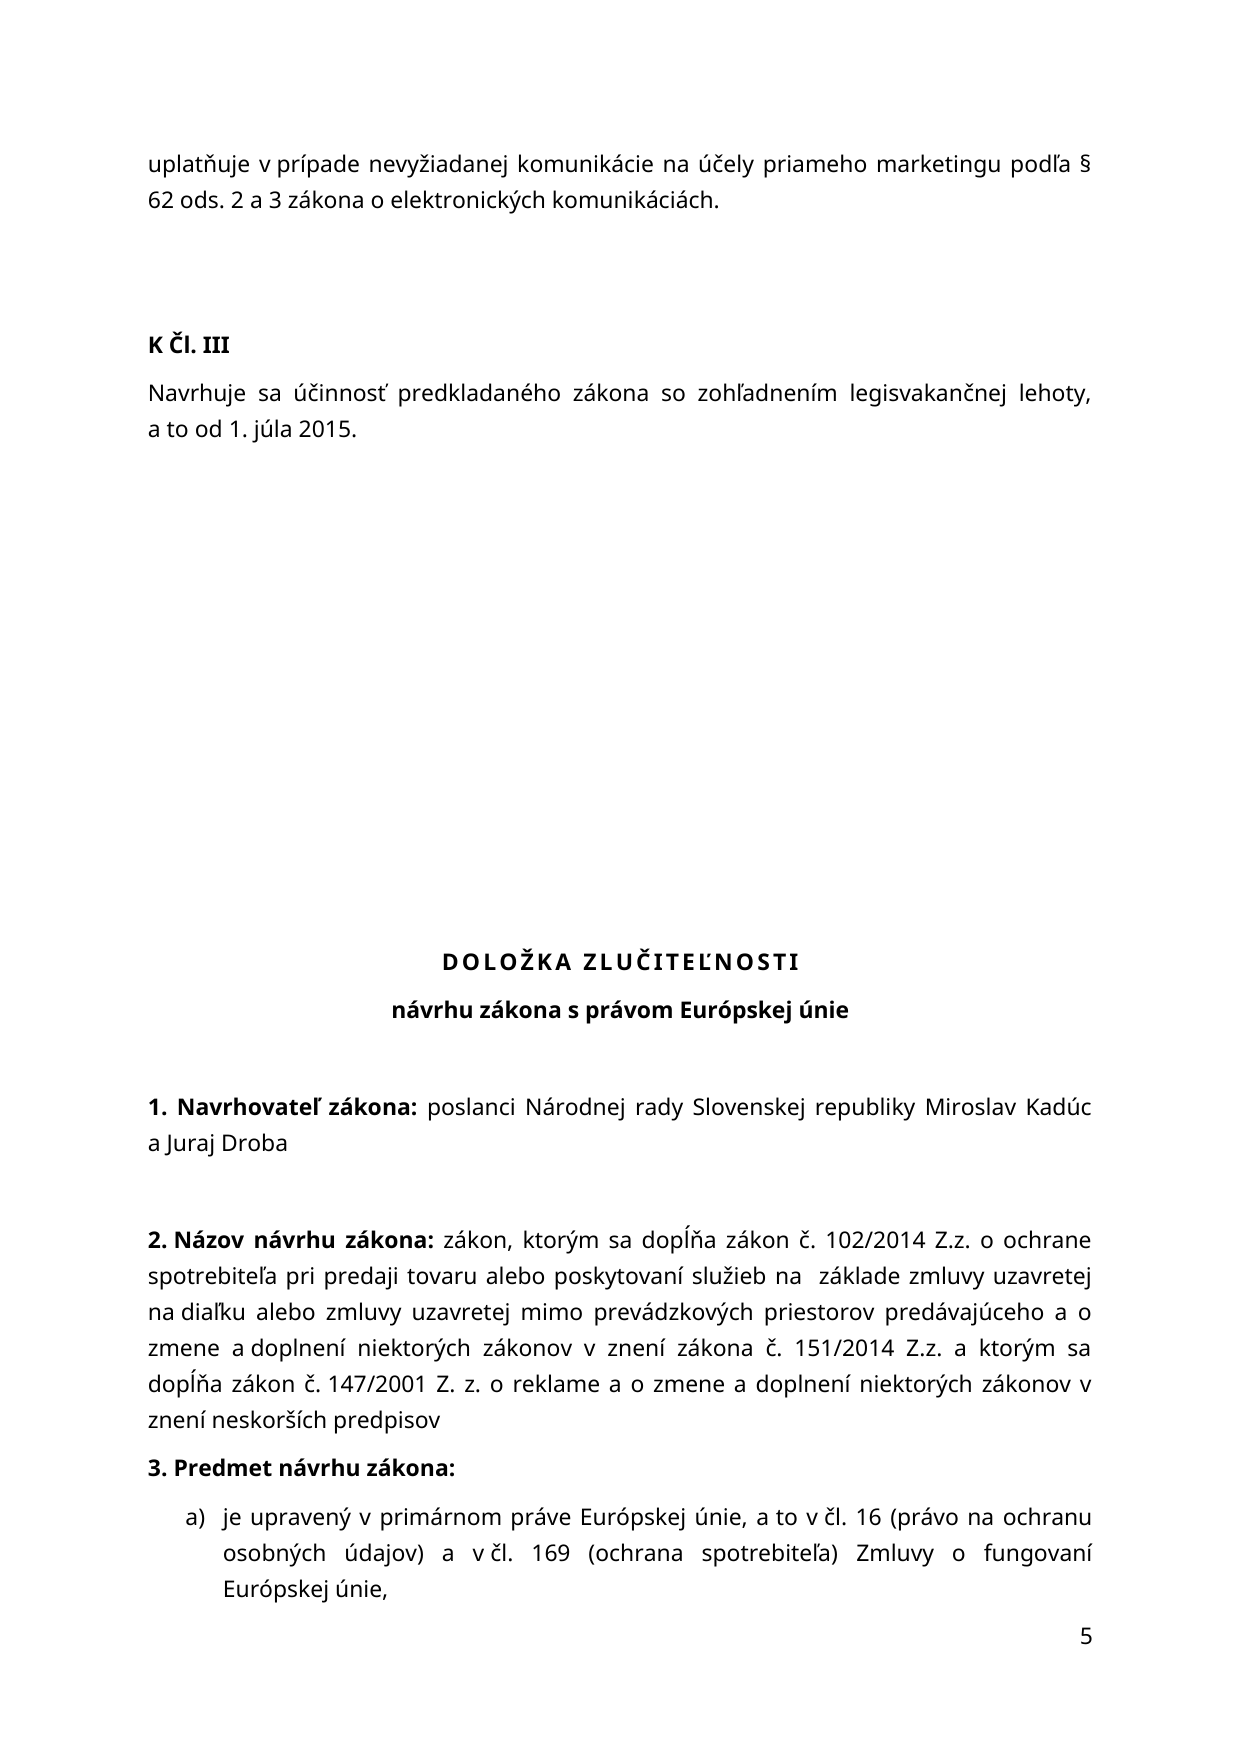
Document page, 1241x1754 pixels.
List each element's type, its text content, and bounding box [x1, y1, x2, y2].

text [148, 148, 1093, 215]
text 2. Názov návrhu zákona: zákon, ktorým sa dopĺňa zákon č. 102/2014 Z.z. o ochrane spotrebiteľa pri predaji tovaru alebo poskytovaní služieb na základe zmluvy uzavretej na diaľku alebo zmluvy uzavretej mimo prevádzkových priestorov predávajúceho a o zmene a doplnení niektorých zákonov v znení zákona č. 151/2014 Z.z. a ktorým sa dopĺňa zákon č. 147/2001 Z. z. o reklame a o zmene a doplnení niektorých zákonov v znení neskorších predpisov [148, 1224, 1093, 1435]
text návrhu zákona s právom Európskej únie [148, 994, 1093, 1026]
text Navrhuje sa účinnosť predkladaného zákona so zohľadnením legisvakančnej lehoty, a to od 1. júla 2015. [148, 377, 1093, 444]
text 1. Navrhovateľ zákona: poslanci Národnej rady Slovenskej republiky Miroslav Kadúc a Juraj Droba [148, 1091, 1093, 1158]
text 3. Predmet návrhu zákona: [148, 1452, 1093, 1483]
text K Čl. III [148, 329, 1093, 360]
list je upravený v primárnom práve Európskej únie, a to v čl. 16 (právo na ochranu osobných údajov) a v čl. 169 (ochrana spotrebiteľa) Zmluvy o fungovaní Európskej únie, [185, 1501, 1093, 1604]
text DOLOŽKA ZLUČITEĽNOSTI [148, 946, 1093, 977]
